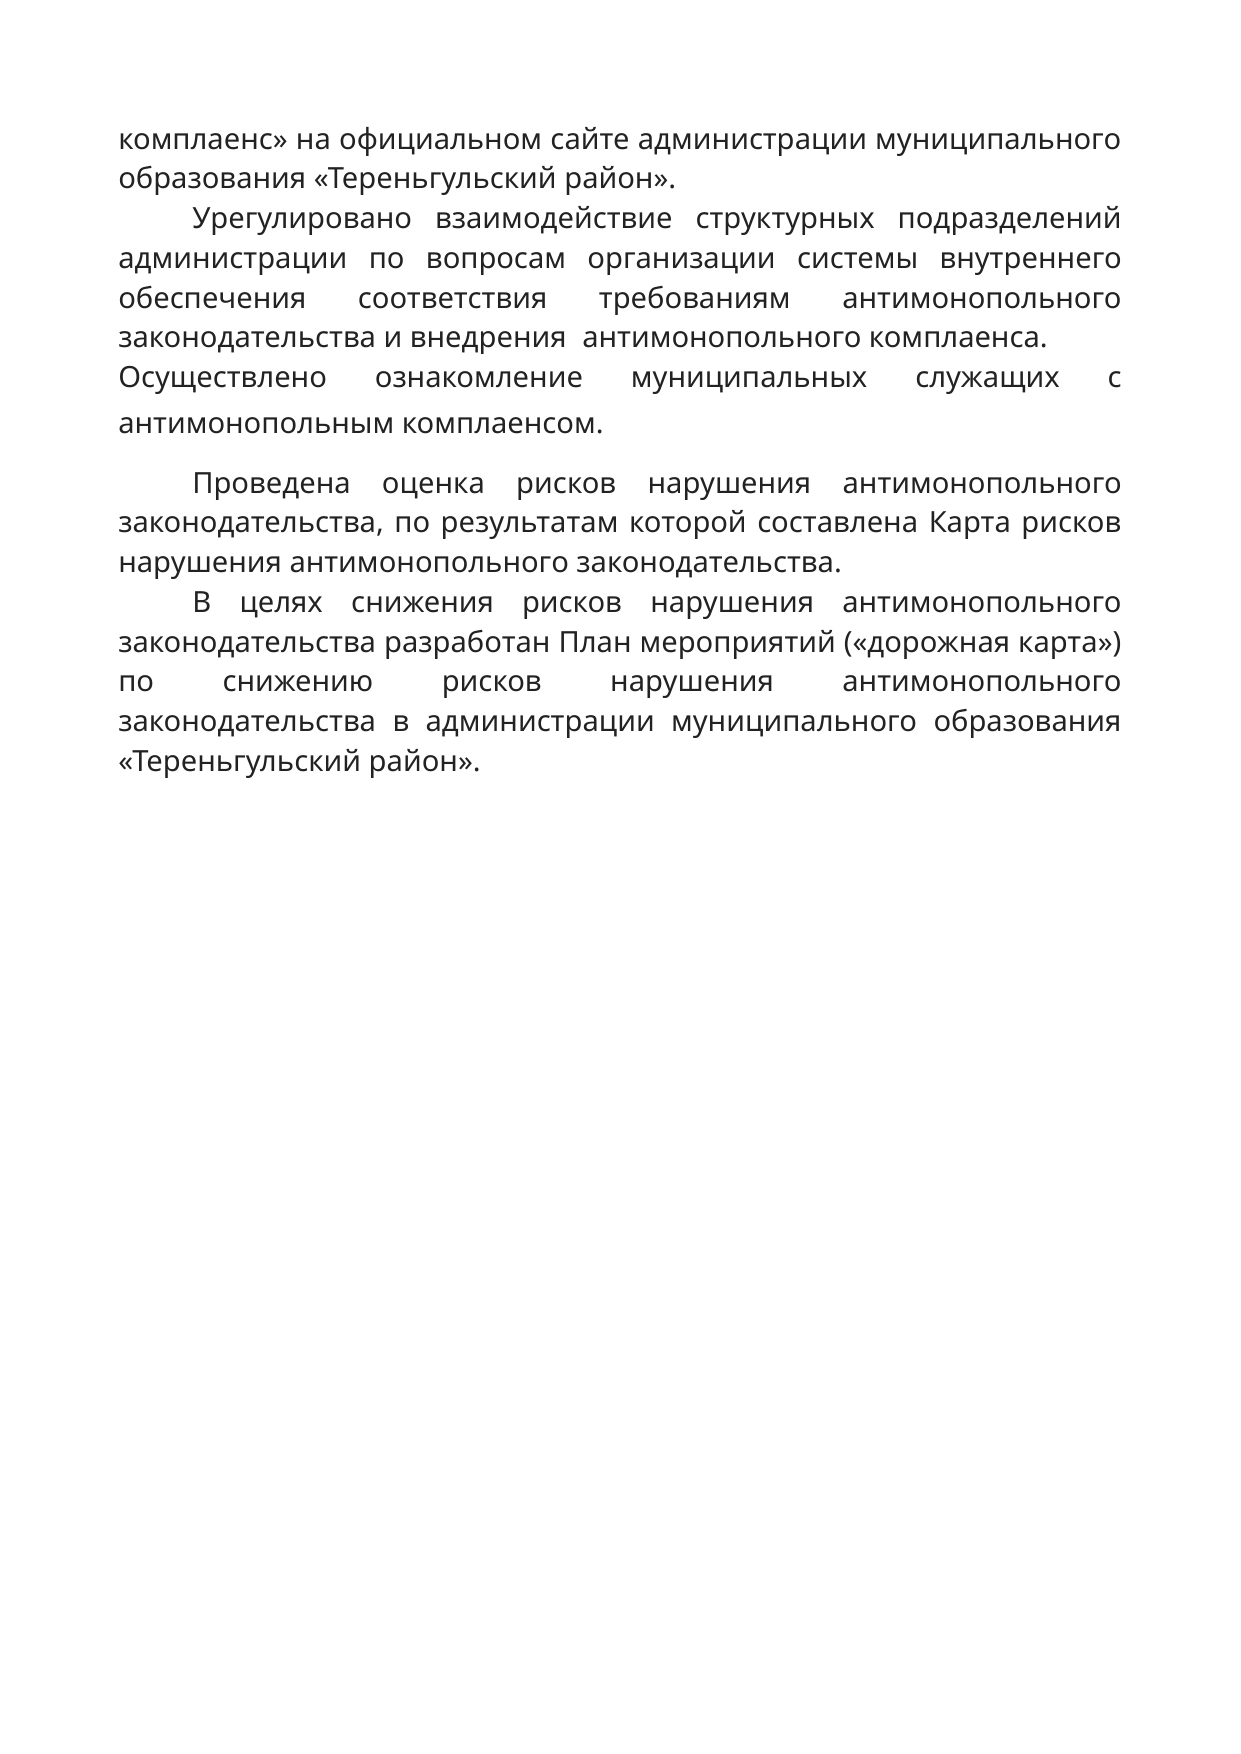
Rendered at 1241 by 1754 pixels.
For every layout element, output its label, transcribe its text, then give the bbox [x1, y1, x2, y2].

text Проведена оценка рисков нарушения антимонопольного законодательства, по результатам которой составлена Карта рисков нарушения антимонопольного законодательства. [118, 462, 1122, 581]
text В целях снижения рисков нарушения антимонопольного законодательства разработан План мероприятий («дорожная карта») по снижению рисков нарушения антимонопольного законодательства в администрации муниципального образования «Тереньгульский район». [118, 581, 1122, 779]
text Урегулировано взаимодействие структурных подразделений администрации по вопросам организации системы внутреннего обеспечения соответствия требованиям антимонопольного законодательства и внедрения антимонопольного комплаенса. [118, 197, 1122, 356]
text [118, 118, 1122, 197]
text Осуществлено ознакомление муниципальных служащих с антимонопольным комплаенсом. [118, 356, 1122, 442]
